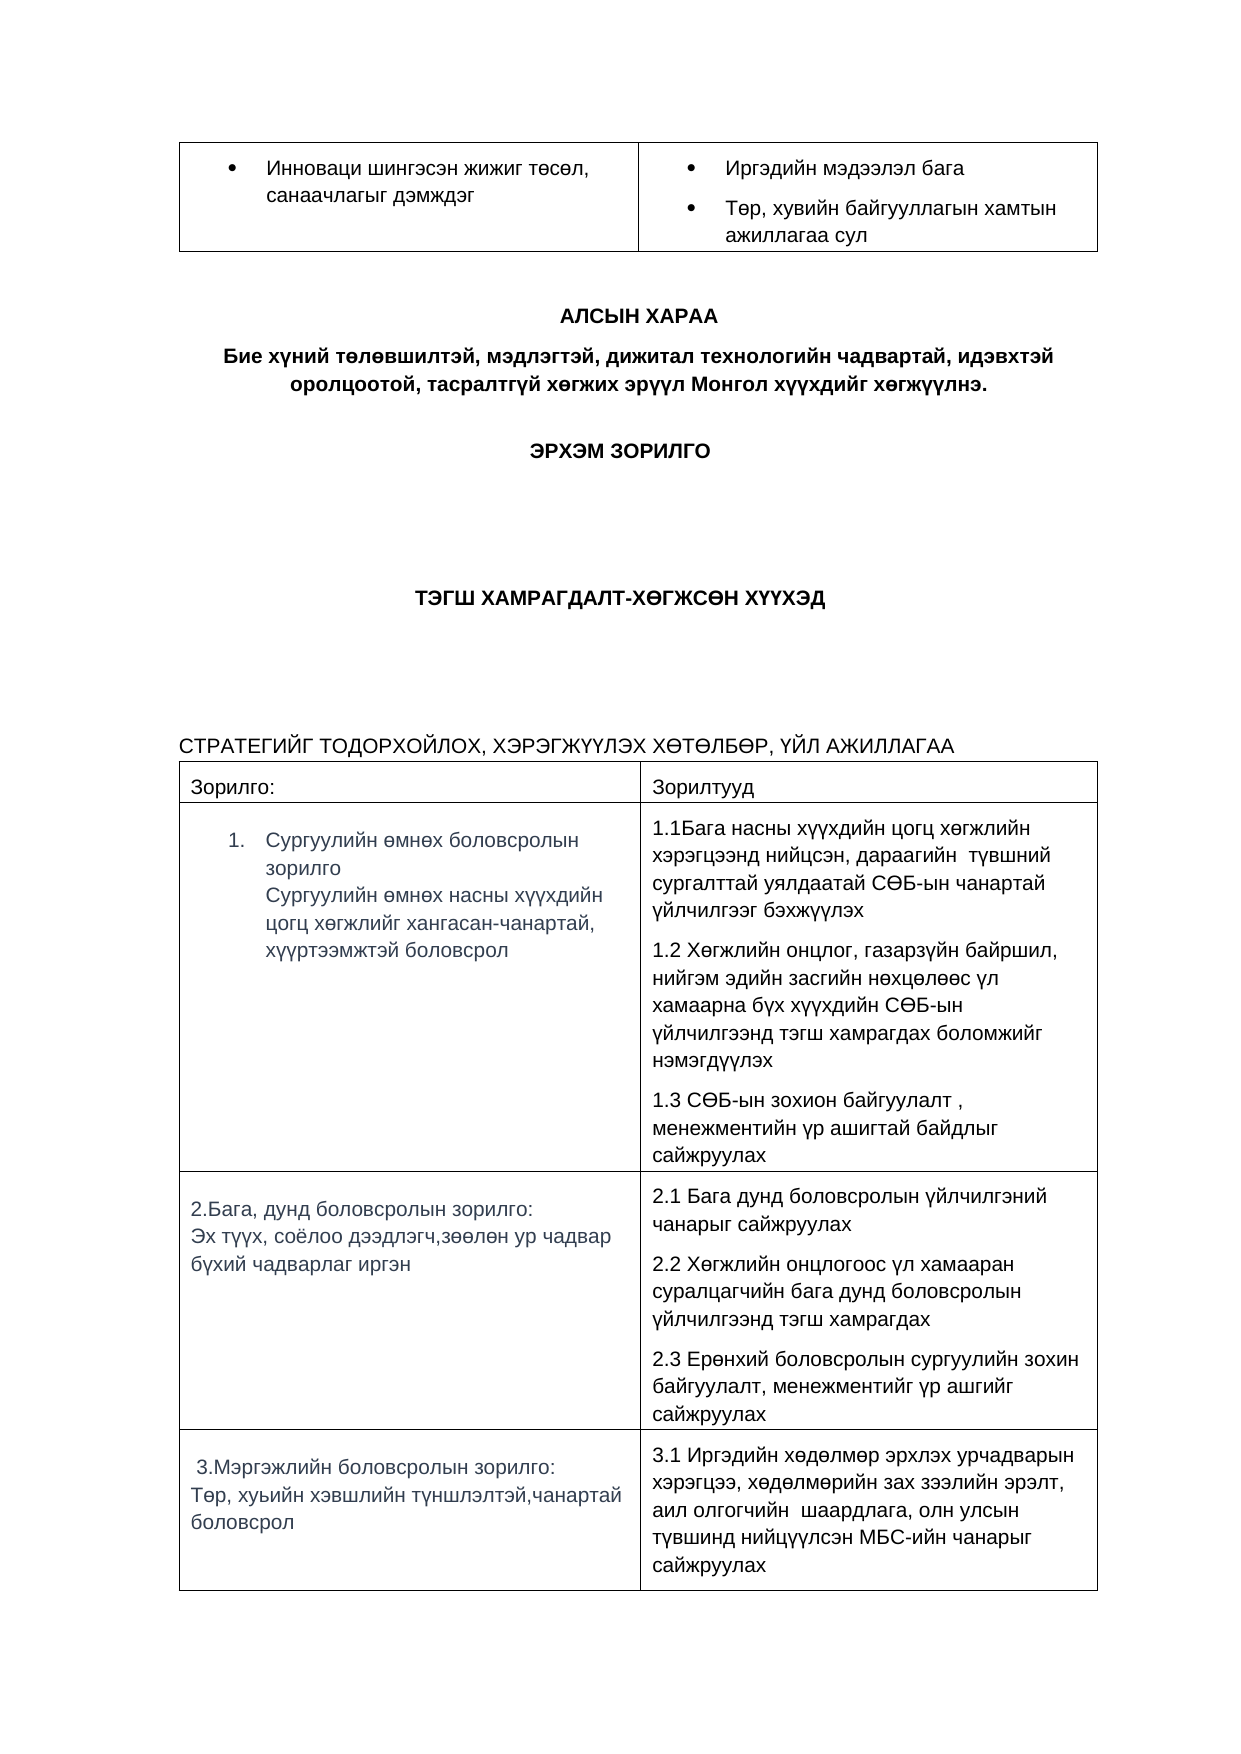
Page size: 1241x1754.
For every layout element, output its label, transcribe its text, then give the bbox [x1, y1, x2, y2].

text ТЭГШ ХАМРАГДАЛТ-ХӨГЖСӨН ХҮҮХЭД [142, 586, 1098, 610]
table_header Зорилго: [180, 762, 640, 802]
table_cell Инноваци шингэсэн жижиг төсөл, санаачлагыг дэмждэг [180, 143, 638, 251]
table_cell Сургуулийн өмнөх боловсролын зорилго Сургуулийн өмнөх насны хүүхдийн цогц хөгжлийг хангасан-чанартай, хүүртээмжтэй боловсрол [180, 803, 640, 1171]
list АЛСЫН ХАРАА [179, 304, 1098, 328]
table_cell 2.Бага, дунд боловсролын зорилго: Эх түүх, соёлоо дээдлэгч,зөөлөн ур чадвар бүхий чадварлаг иргэн [180, 1172, 640, 1429]
table_header Зорилтууд [641, 762, 1097, 802]
list СТРАТЕГИЙГ ТОДОРХОЙЛОХ, ХЭРЭГЖҮҮЛЭХ ХӨТӨЛБӨР, ҮЙЛ АЖИЛЛАГАА [179, 733, 1098, 757]
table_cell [180, 1430, 640, 1590]
text ЭРХЭМ ЗОРИЛГО [142, 439, 1098, 463]
table_cell Иргэдийн мэдээлэл бага Төр, хувийн байгууллагын хамтын ажиллагаа сул [639, 143, 1097, 251]
list Бие хүний төлөвшилтэй, мэдлэгтэй, дижитал технологийн чадвартай, идэвхтэй оролцоотой, тасралтгүй хөгжих эрүүл Монгол хүүхдийг хөгжүүлнэ. [179, 344, 1098, 396]
table_cell 1.1Бага насны хүүхдийн цогц хөгжлийн хэрэгцээнд нийцсэн, дараагийн түвшний сургалттай уялдаатай СӨБ-ын чанартай үйлчилгээг бэхжүүлэх 1.2 Хөгжлийн онцлог, газарзүйн байршил, нийгэм эдийн засгийн нөхцөлөөс үл хамаарна бүх хүүхдийн СӨБ-ын үйлчилгээнд тэгш хамрагдах боломжийг нэмэгдүүлэх 1.3 СӨБ-ын зохион байгуулалт , менежментийн үр ашигтай байдлыг сайжруулах [641, 803, 1097, 1171]
table_cell 2.1 Бага дунд боловсролын үйлчилгэний чанарыг сайжруулах 2.2 Хөгжлийн онцлогоос үл хамааран суралцагчийн бага дунд боловсролын үйлчилгээнд тэгш хамрагдах 2.3 Ерөнхий боловсролын сургуулийн зохин байгуулалт, менежментийг үр ашгийг сайжруулах [641, 1172, 1097, 1429]
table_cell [641, 1430, 1097, 1590]
